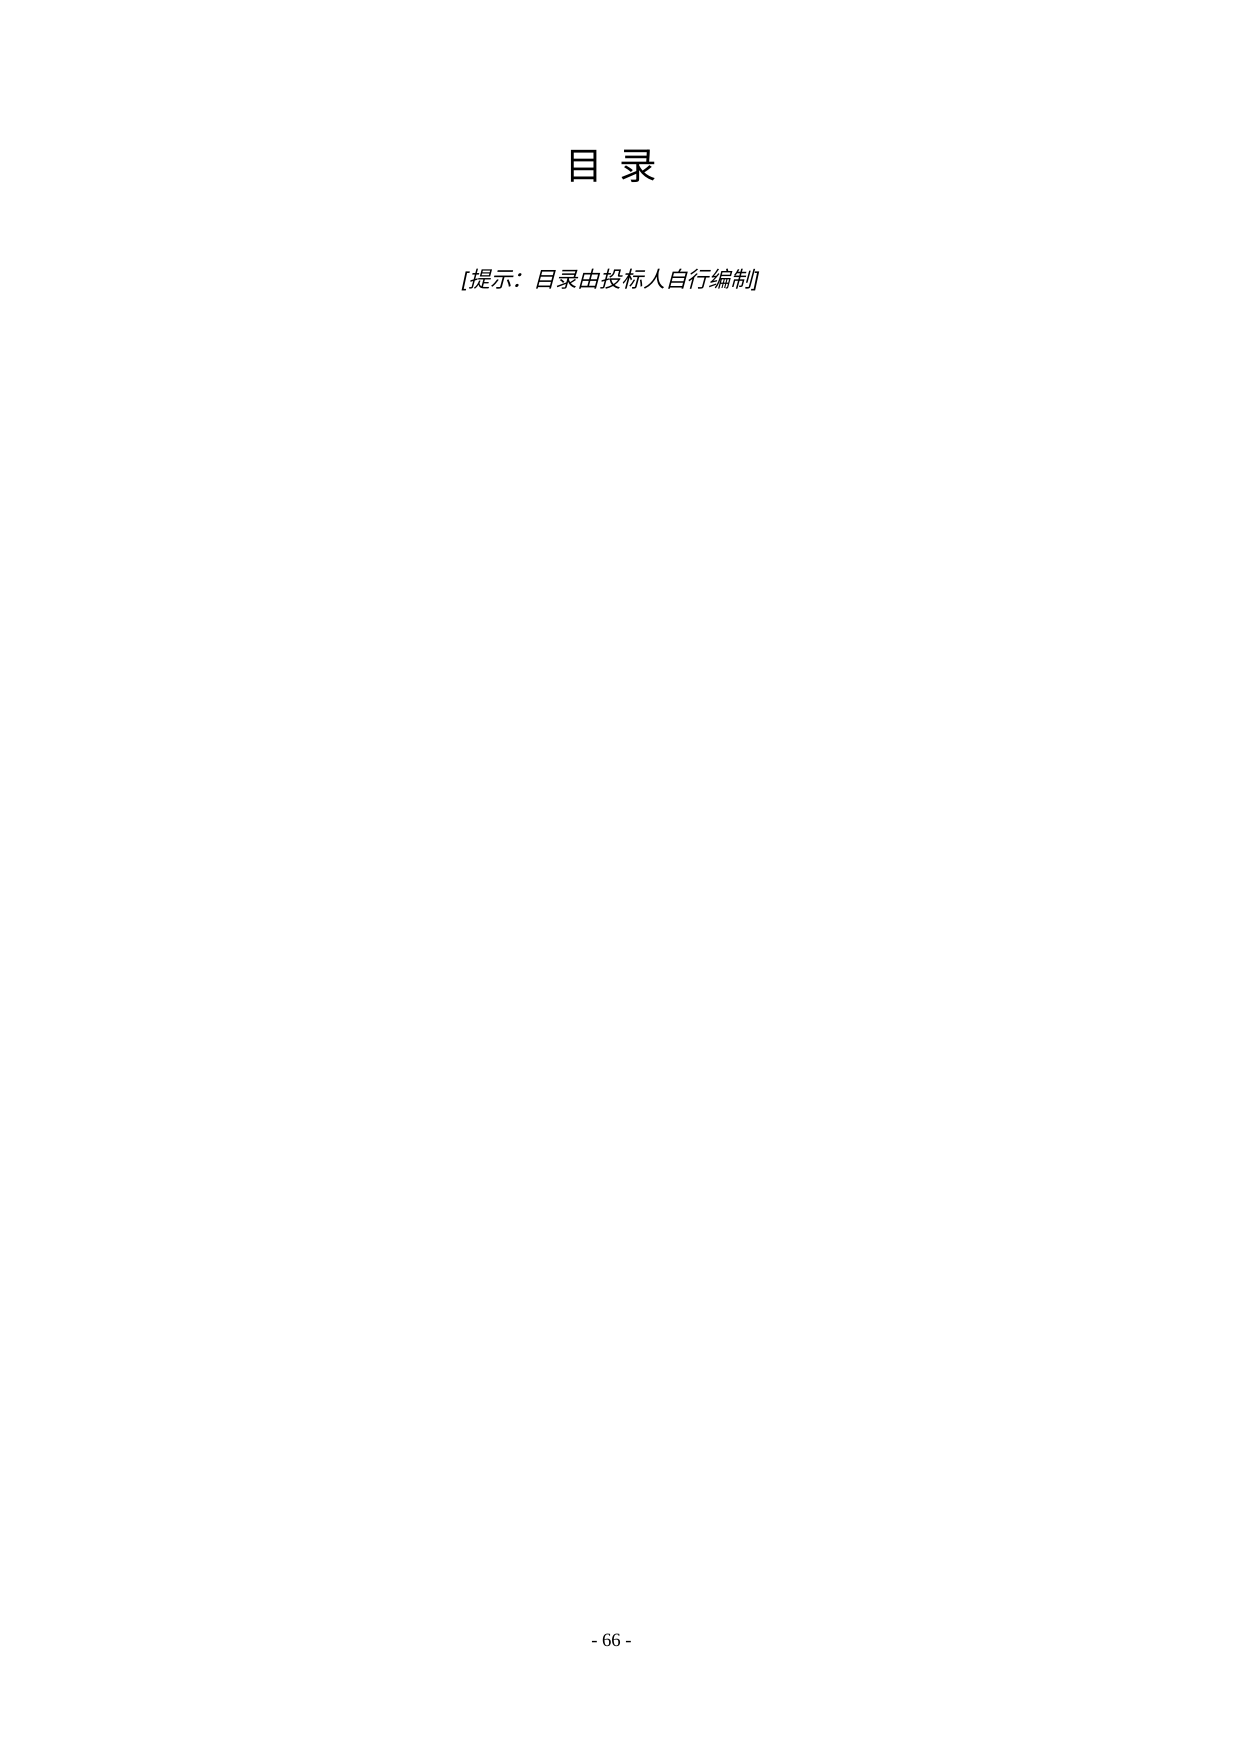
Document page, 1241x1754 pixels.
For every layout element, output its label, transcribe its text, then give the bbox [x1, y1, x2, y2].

text 目 录 [118, 136, 1104, 190]
text [提示：目录由投标人自行编制] [118, 262, 1104, 294]
